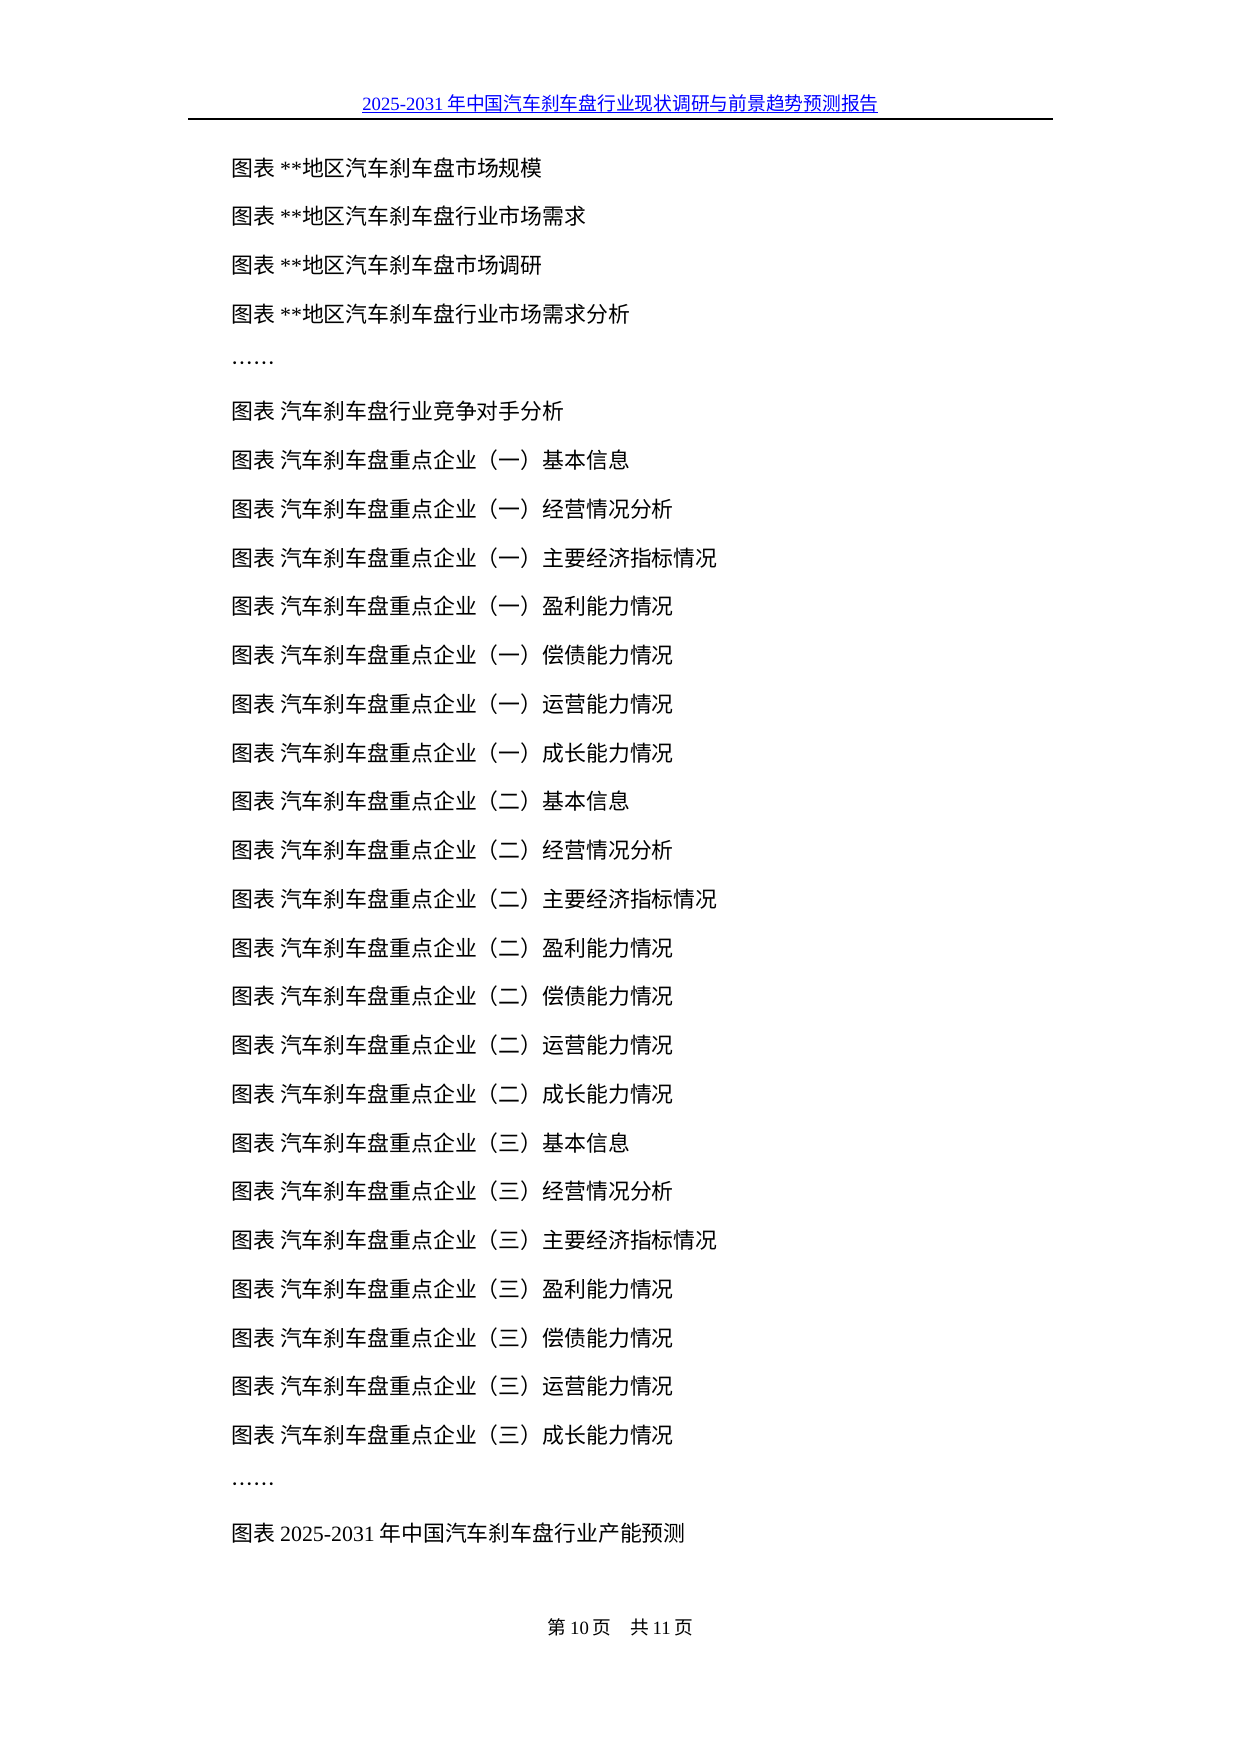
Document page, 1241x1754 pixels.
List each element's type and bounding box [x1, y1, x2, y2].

text [187, 150, 1053, 1548]
